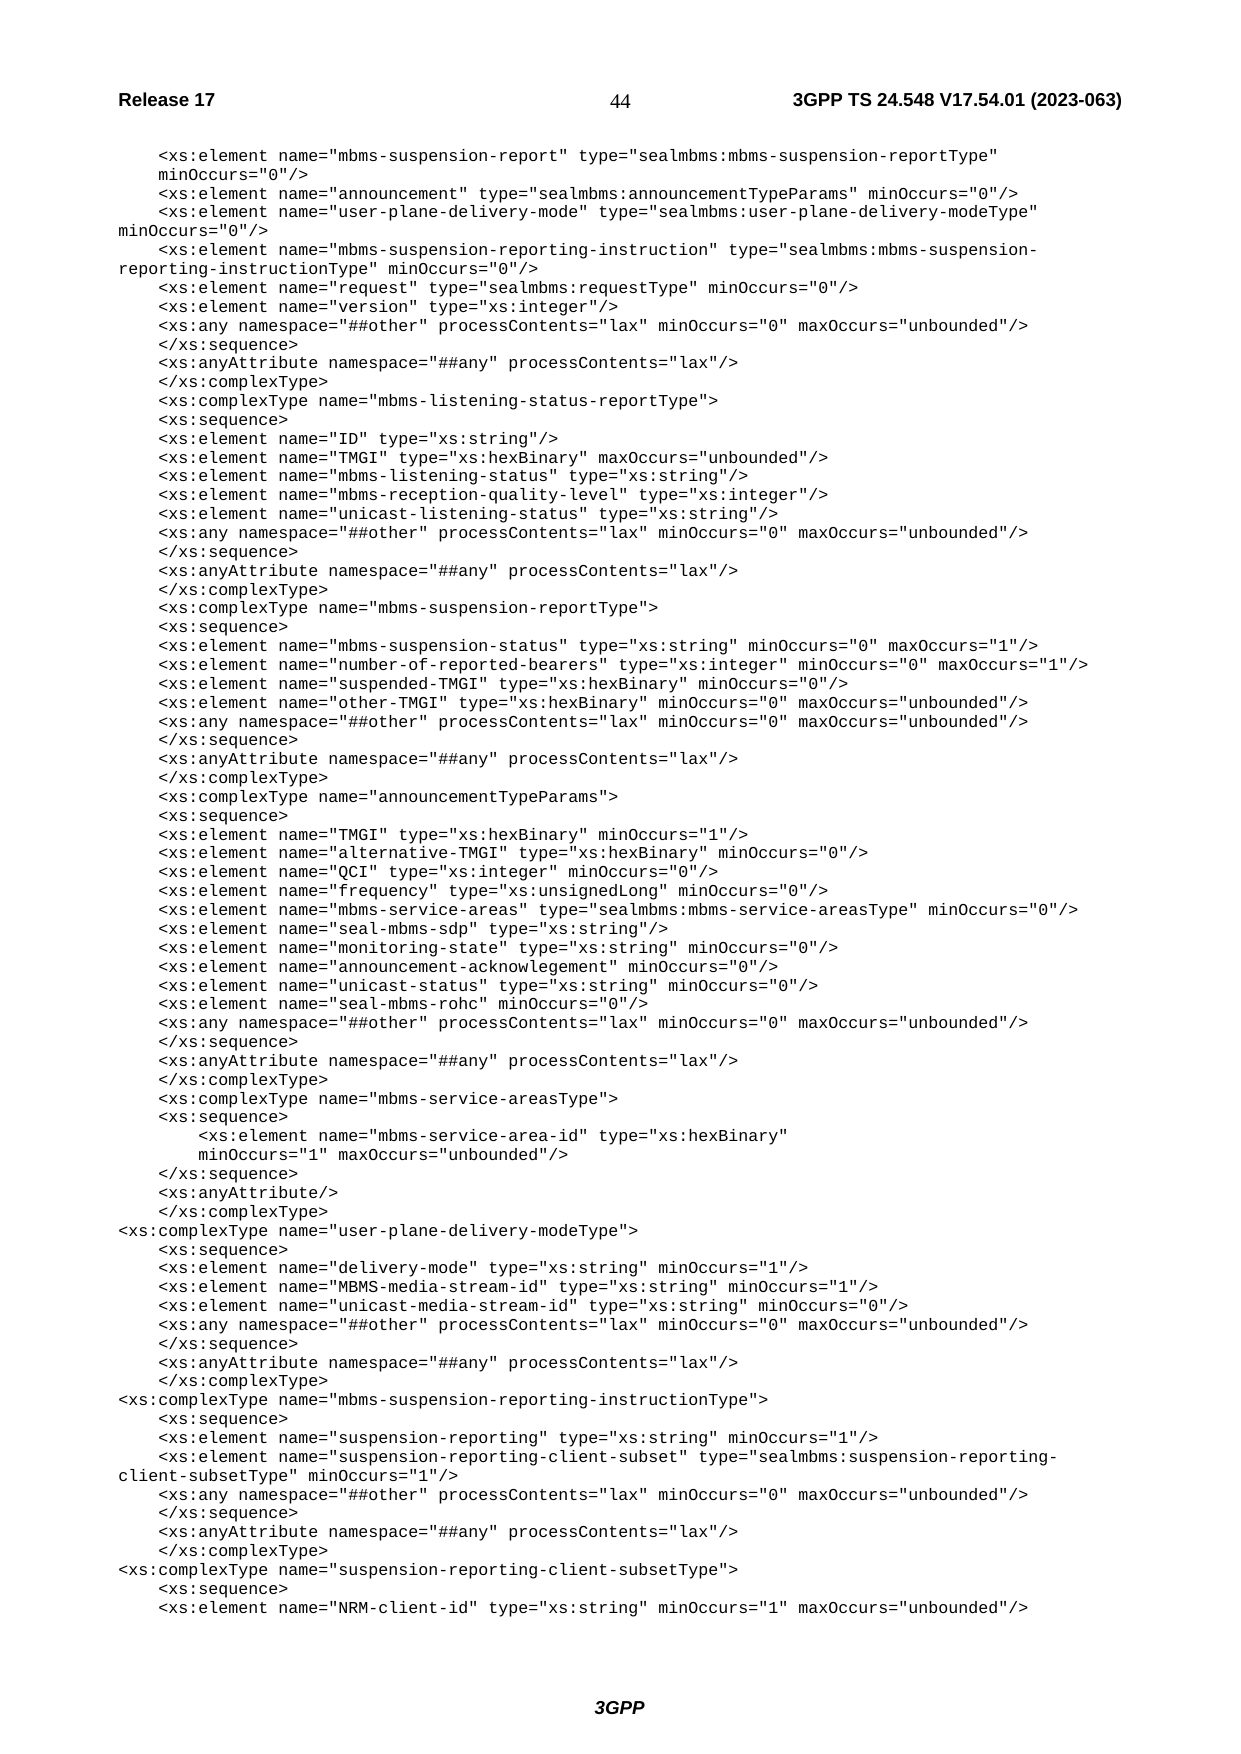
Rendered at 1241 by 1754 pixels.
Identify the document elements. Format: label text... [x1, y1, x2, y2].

text <xs:element name="TMGI" type="xs:hexBinary" minOccurs="1"/> [118, 826, 1122, 845]
text <xs:element name="ID" type="xs:string"/> [118, 430, 1122, 449]
text <xs:element name="unicast-media-stream-id" type="xs:string" minOccurs="0"/> [118, 1298, 1122, 1316]
text <xs:element name="seal-mbms-sdp" type="xs:string"/> [118, 921, 1122, 939]
text <xs:element name="announcement-acknowlegement" minOccurs="0"/> [118, 958, 1122, 977]
text <xs:any namespace="##other" processContents="lax" minOccurs="0" maxOccurs="unbounded"/> [118, 713, 1122, 732]
text <xs:anyAttribute namespace="##any" processContents="lax"/> [118, 355, 1122, 374]
text </xs:sequence> [118, 732, 1122, 751]
text <xs:complexType name="mbms-service-areasType"> [118, 1090, 1122, 1109]
text <xs:element name="delivery-mode" type="xs:string" minOccurs="1"/> [118, 1260, 1122, 1279]
text </xs:sequence> [118, 1034, 1122, 1052]
text <xs:complexType name="announcementTypeParams"> [118, 788, 1122, 807]
text <xs:complexType name="mbms-suspension-reportType"> [118, 600, 1122, 619]
text <xs:sequence> [118, 807, 1122, 826]
text <xs:sequence> [118, 1109, 1122, 1128]
text <xs:element name="user-plane-delivery-mode" type="sealmbms:user-plane-delivery-modeType" minOccurs="0"/> [118, 204, 1122, 242]
text </xs:complexType> [118, 581, 1122, 600]
text <xs:complexType name="suspension-reporting-client-subsetType"> [118, 1562, 1122, 1580]
text <xs:sequence> [118, 1580, 1122, 1599]
text <xs:element name="version" type="xs:integer"/> [118, 298, 1122, 317]
text </xs:sequence> [118, 543, 1122, 562]
text <xs:complexType name="user-plane-delivery-modeType"> [118, 1222, 1122, 1241]
text <xs:any namespace="##other" processContents="lax" minOccurs="0" maxOccurs="unbounded"/> [118, 317, 1122, 336]
text <xs:complexType name="mbms-listening-status-reportType"> [118, 393, 1122, 411]
text <xs:any namespace="##other" processContents="lax" minOccurs="0" maxOccurs="unbounded"/> [118, 1015, 1122, 1034]
text </xs:complexType> [118, 1203, 1122, 1222]
text <xs:element name="frequency" type="xs:unsignedLong" minOccurs="0"/> [118, 883, 1122, 902]
text <xs:any namespace="##other" processContents="lax" minOccurs="0" maxOccurs="unbounded"/> [118, 524, 1122, 543]
text </xs:complexType> [118, 770, 1122, 788]
text <xs:sequence> [118, 1411, 1122, 1429]
text <xs:element name="number-of-reported-bearers" type="xs:integer" minOccurs="0" maxOccurs="1"/> [118, 657, 1122, 675]
text <xs:element name="mbms-reception-quality-level" type="xs:integer"/> [118, 487, 1122, 506]
text <xs:element name="request" type="sealmbms:requestType" minOccurs="0"/> [118, 279, 1122, 298]
text <xs:sequence> [118, 619, 1122, 638]
text <xs:element name="alternative-TMGI" type="xs:hexBinary" minOccurs="0"/> [118, 845, 1122, 864]
text <xs:any namespace="##other" processContents="lax" minOccurs="0" maxOccurs="unbounded"/> [118, 1486, 1122, 1505]
text <xs:anyAttribute/> [118, 1184, 1122, 1203]
text </xs:sequence> [118, 1166, 1122, 1184]
text <xs:anyAttribute namespace="##any" processContents="lax"/> [118, 562, 1122, 581]
text <xs:element name="NRM-client-id" type="xs:string" minOccurs="1" maxOccurs="unbounded"/> [118, 1599, 1122, 1618]
text <xs:sequence> [118, 1241, 1122, 1260]
text <xs:element name="mbms-suspension-report" type="sealmbms:mbms-suspension-reportType" minOccurs="0"/> [118, 147, 1122, 185]
text <xs:element name="mbms-suspension-status" type="xs:string" minOccurs="0" maxOccurs="1"/> [118, 638, 1122, 657]
text <xs:element name="unicast-status" type="xs:string" minOccurs="0"/> [118, 977, 1122, 996]
text </xs:complexType> [118, 374, 1122, 393]
text <xs:sequence> [118, 411, 1122, 430]
text <xs:complexType name="mbms-suspension-reporting-instructionType"> [118, 1392, 1122, 1411]
text <xs:element name="mbms-suspension-reporting-instruction" type="sealmbms:mbms-suspension-reporting-instructionType" minOccurs="0"/> [118, 242, 1122, 279]
text <xs:element name="announcement" type="sealmbms:announcementTypeParams" minOccurs="0"/> [118, 185, 1122, 204]
text <xs:anyAttribute namespace="##any" processContents="lax"/> [118, 1524, 1122, 1543]
text <xs:element name="QCI" type="xs:integer" minOccurs="0"/> [118, 864, 1122, 883]
text <xs:anyAttribute namespace="##any" processContents="lax"/> [118, 1052, 1122, 1071]
text <xs:element name="MBMS-media-stream-id" type="xs:string" minOccurs="1"/> [118, 1279, 1122, 1298]
text </xs:sequence> [118, 1505, 1122, 1524]
text </xs:complexType> [118, 1373, 1122, 1392]
text </xs:complexType> [118, 1071, 1122, 1090]
text </xs:sequence> [118, 1335, 1122, 1354]
text <xs:element name="mbms-service-areas" type="sealmbms:mbms-service-areasType" minOccurs="0"/> [118, 902, 1122, 921]
text <xs:element name="TMGI" type="xs:hexBinary" maxOccurs="unbounded"/> [118, 449, 1122, 468]
text <xs:element name="suspended-TMGI" type="xs:hexBinary" minOccurs="0"/> [118, 675, 1122, 694]
text <xs:element name="other-TMGI" type="xs:hexBinary" minOccurs="0" maxOccurs="unbounded"/> [118, 694, 1122, 713]
text <xs:element name="suspension-reporting" type="xs:string" minOccurs="1"/> [118, 1429, 1122, 1448]
text </xs:complexType> [118, 1543, 1122, 1562]
text <xs:element name="mbms-listening-status" type="xs:string"/> [118, 468, 1122, 487]
text <xs:any namespace="##other" processContents="lax" minOccurs="0" maxOccurs="unbounded"/> [118, 1316, 1122, 1335]
text <xs:element name="seal-mbms-rohc" minOccurs="0"/> [118, 996, 1122, 1015]
text <xs:anyAttribute namespace="##any" processContents="lax"/> [118, 751, 1122, 770]
text <xs:element name="monitoring-state" type="xs:string" minOccurs="0"/> [118, 939, 1122, 958]
text </xs:sequence> [118, 336, 1122, 355]
text <xs:anyAttribute namespace="##any" processContents="lax"/> [118, 1354, 1122, 1373]
text <xs:element name="mbms-service-area-id" type="xs:hexBinary" minOccurs="1" maxOccurs="unbounded"/> [118, 1128, 1122, 1166]
text <xs:element name="suspension-reporting-client-subset" type="sealmbms:suspension-reporting-client-subsetType" minOccurs="1"/> [118, 1448, 1122, 1486]
text <xs:element name="unicast-listening-status" type="xs:string"/> [118, 506, 1122, 524]
